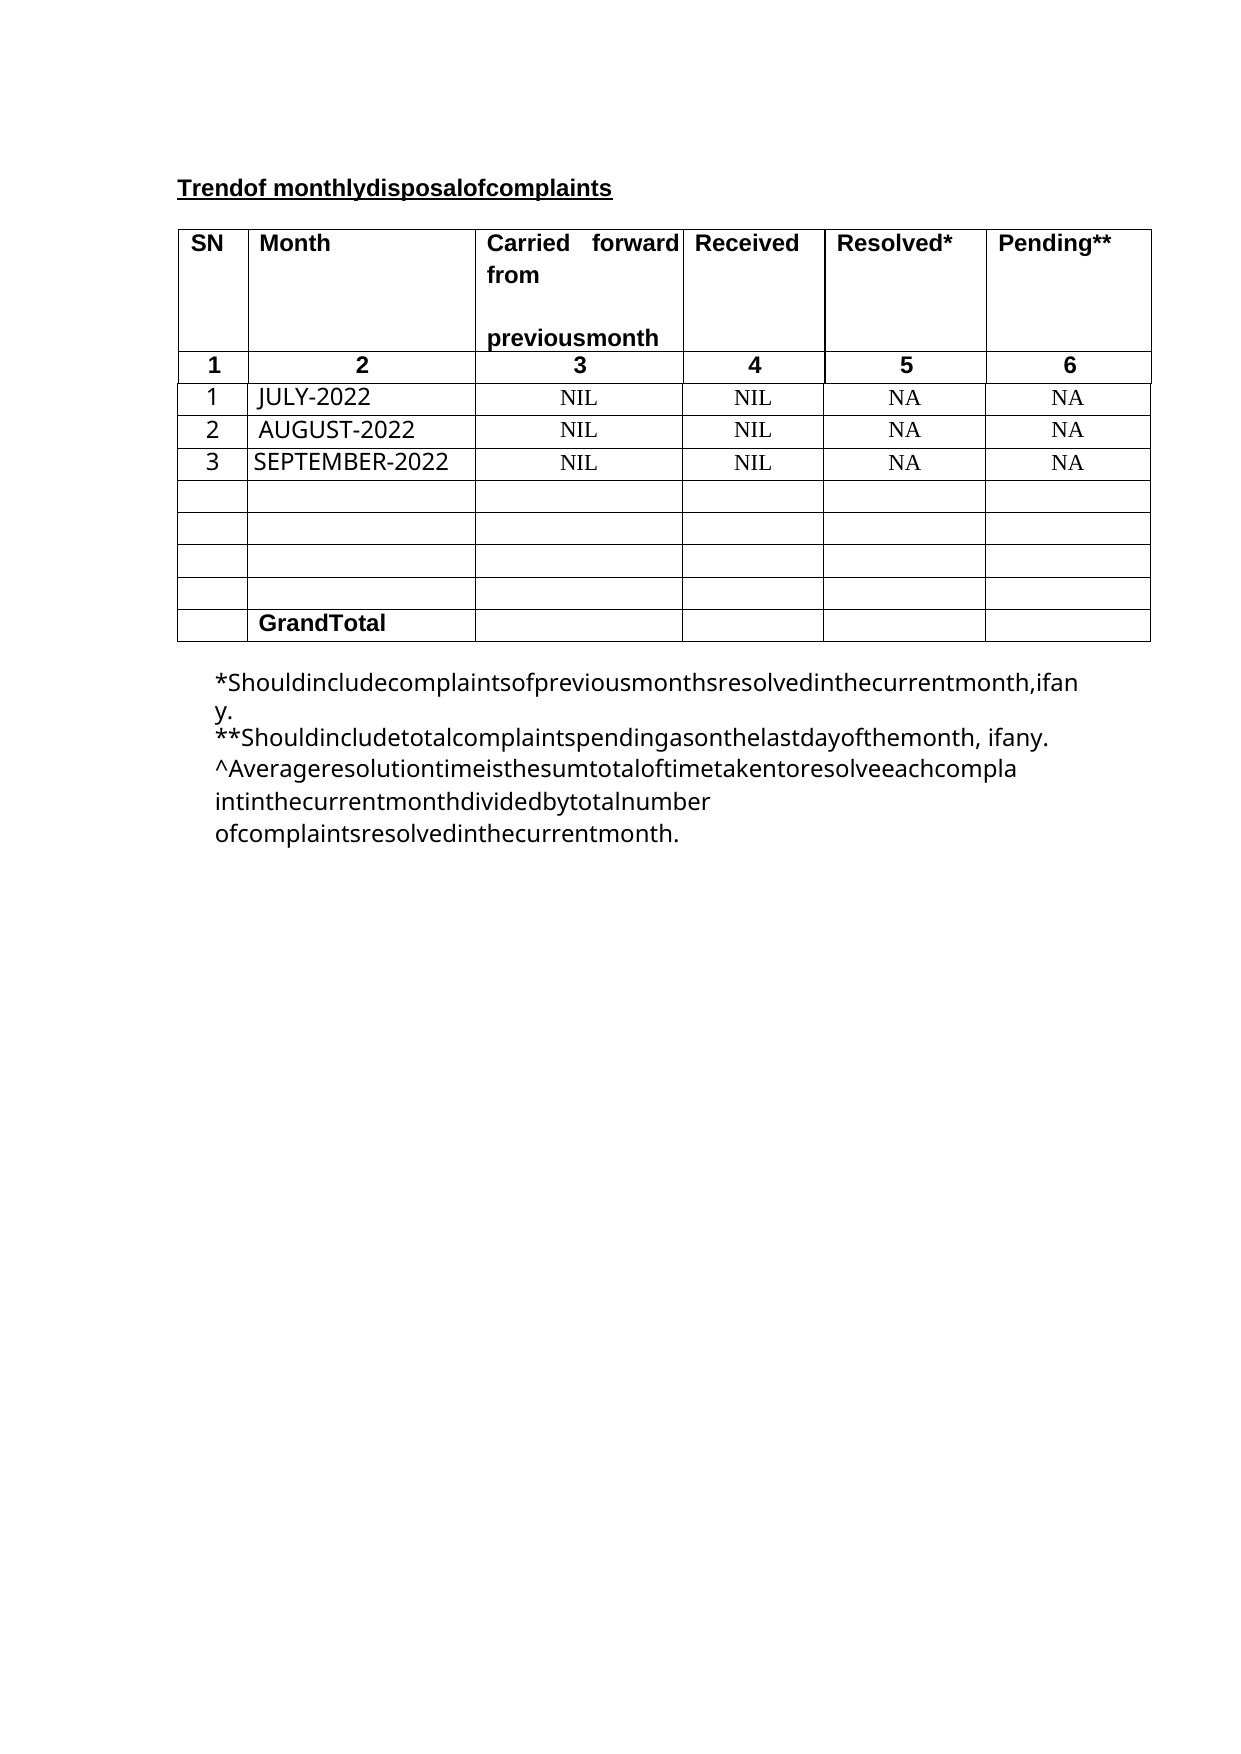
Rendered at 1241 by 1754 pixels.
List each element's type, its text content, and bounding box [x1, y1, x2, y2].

table_cell 3 [178, 449, 247, 480]
table_cell AUGUST-2022 [248, 416, 475, 447]
table_cell [986, 513, 1150, 544]
text ^Averageresolutiontimeisthesumtotaloftimetakentoresolveeachcomplaintinthecurrentmonthdividedbytotalnumber ofcomplaintsresolvedinthecurrentmonth. [214, 752, 1020, 850]
table_cell NIL [476, 449, 682, 480]
table_cell NA [986, 384, 1150, 415]
table_cell [178, 578, 247, 609]
table_cell 6 [987, 352, 1151, 383]
table_cell 4 [684, 352, 824, 383]
table_cell NA [824, 384, 985, 415]
table_cell SEPTEMBER-2022 [248, 449, 475, 480]
table_cell [178, 481, 247, 512]
table_cell NIL [683, 384, 823, 415]
table_cell [476, 545, 682, 577]
text Trendof monthlydisposalofcomplaints [177, 174, 1090, 201]
table_cell [986, 545, 1150, 577]
table_header SN [179, 230, 248, 351]
table_cell [476, 513, 682, 544]
table_cell NIL [476, 416, 682, 447]
table_cell GrandTotal [248, 610, 475, 641]
table_cell [476, 610, 682, 641]
table_cell [683, 545, 823, 577]
table_cell [248, 513, 475, 544]
table_cell NIL [683, 449, 823, 480]
table_cell [178, 545, 247, 577]
table_cell NIL [683, 416, 823, 447]
table_cell [248, 545, 475, 577]
table_cell 2 [178, 416, 247, 447]
table_cell [476, 578, 682, 609]
table_cell 3 [476, 352, 683, 383]
table_cell [248, 578, 475, 609]
table_cell [986, 481, 1150, 512]
table_cell [986, 610, 1150, 641]
table_cell NA [824, 449, 985, 480]
table_cell 2 [249, 352, 475, 383]
table_cell [683, 578, 823, 609]
table_cell [824, 513, 985, 544]
table_cell JULY-2022 [248, 384, 475, 415]
table_cell [178, 513, 247, 544]
table_cell [824, 578, 985, 609]
table_cell [683, 610, 823, 641]
table_cell [824, 545, 985, 577]
table_header Month [249, 230, 475, 351]
text **Shouldincludetotalcomplaintspendingasonthelastdayofthemonth, ifany. [214, 724, 1090, 752]
table_cell NA [986, 449, 1150, 480]
table_header Received [684, 230, 824, 351]
table_header Carried forward from previousmonth [476, 230, 683, 351]
table_cell NA [986, 416, 1150, 447]
table_cell [476, 481, 682, 512]
table_cell [683, 513, 823, 544]
table_cell 5 [826, 352, 986, 383]
table_cell 1 [178, 384, 247, 415]
table_cell 1 [179, 352, 248, 383]
table_cell NA [824, 416, 985, 447]
text *Shouldincludecomplaintsofpreviousmonthsresolvedinthecurrentmonth,ifany. [214, 669, 1090, 724]
table_cell NIL [476, 384, 682, 415]
table_cell [248, 481, 475, 512]
table_cell [178, 610, 247, 641]
table_cell [824, 610, 985, 641]
table_header Pending** [987, 230, 1151, 351]
table_header Resolved* [826, 230, 986, 351]
table_cell [824, 481, 985, 512]
table_cell [683, 481, 823, 512]
table_cell [986, 578, 1150, 609]
